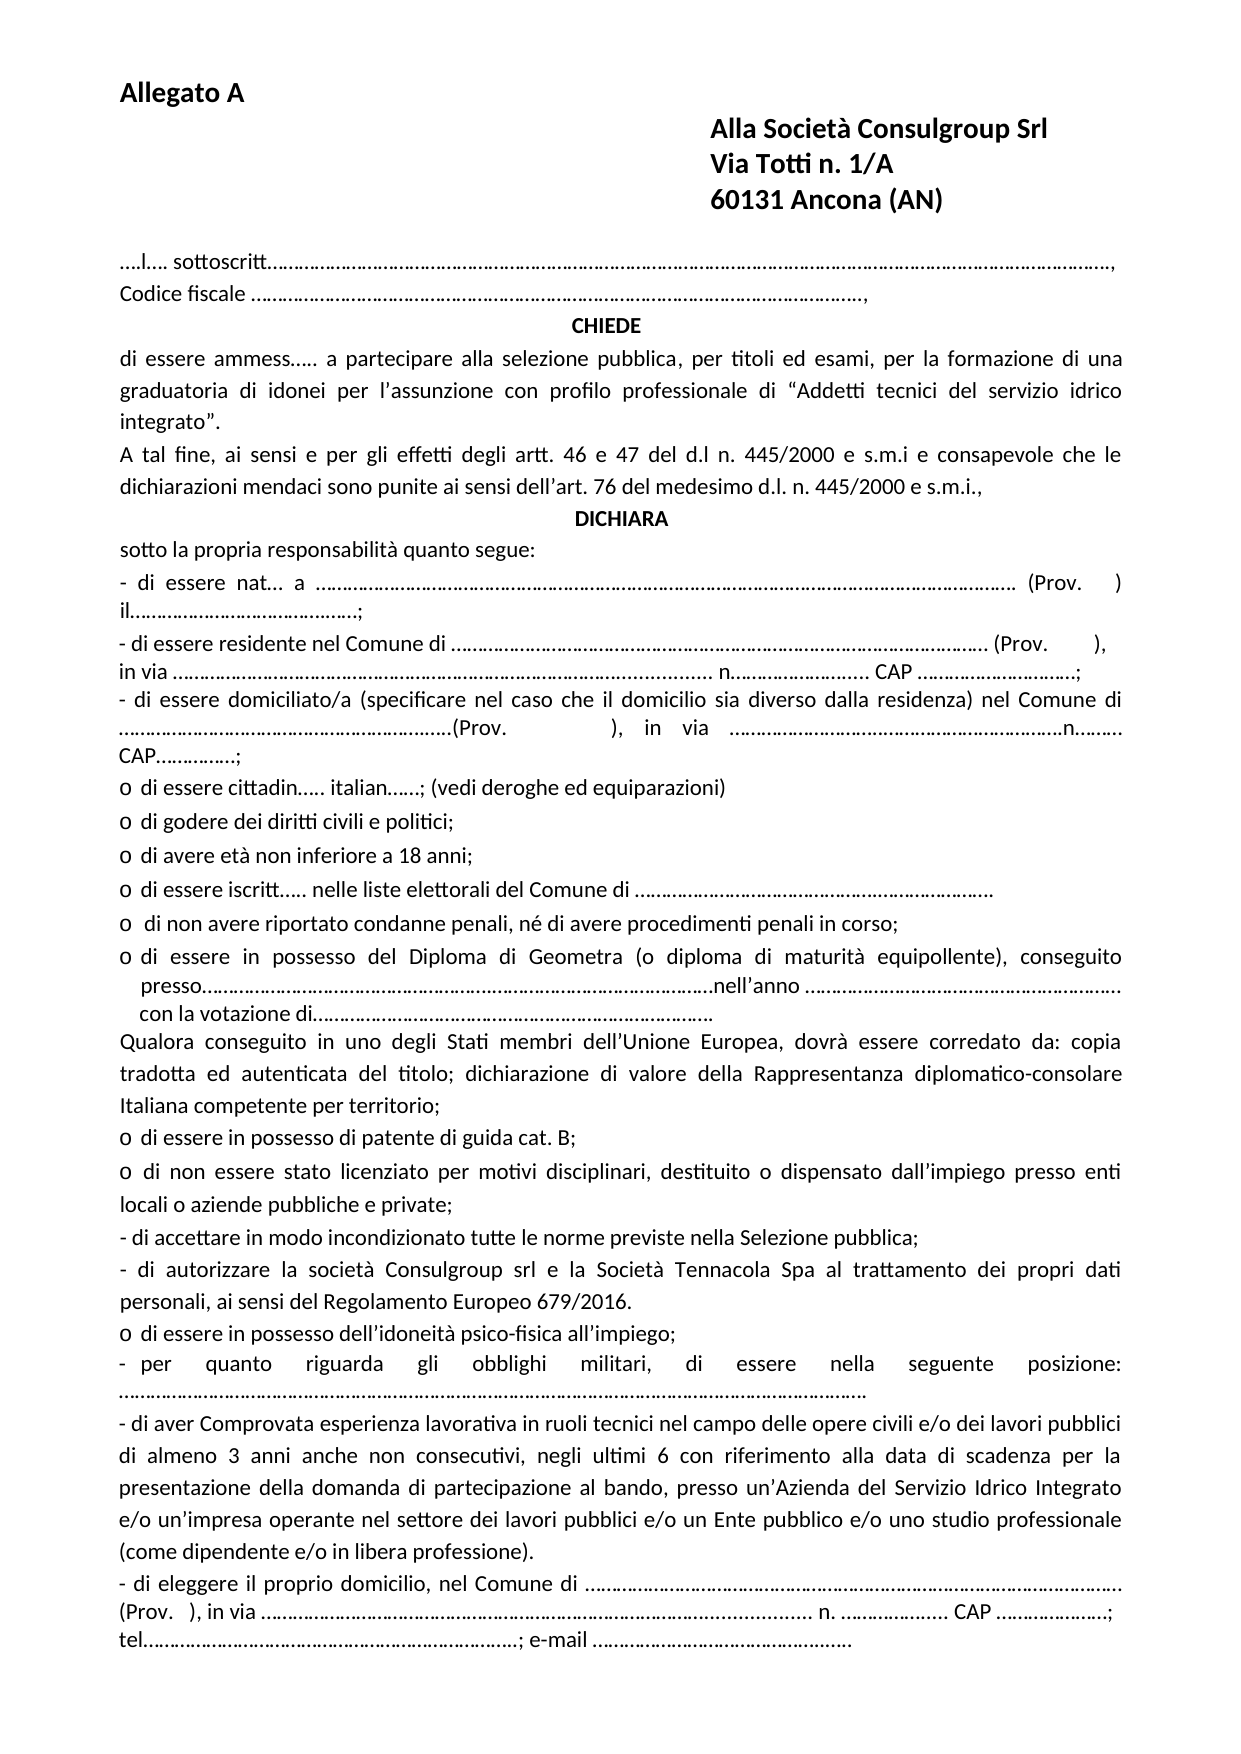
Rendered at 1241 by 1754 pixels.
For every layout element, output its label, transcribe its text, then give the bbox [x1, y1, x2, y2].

list per quanto riguarda gli obblighi militari, di essere nella seguente posizione: ……………………………………………………………………………………………………………………………. [119, 1349, 1123, 1405]
list di non avere riportato condanne penali, né di avere procedimenti penali in corso; [119, 909, 1123, 938]
text - di eleggere il proprio domicilio, nel Comune di ………………………………………………………………………………………… (Prov. ), in via …………………………………………………………………………................... n. ……………..... CAP …………………; [119, 1569, 1123, 1625]
list di essere in possesso dell’idoneità psico-fisica all’impiego; [119, 1319, 1123, 1349]
text ….l…. sottoscritt……………………………………………………………………………………………………………………………………………., Codice fiscale …………………………………………………………………………………………………….., [119, 247, 1123, 307]
text - di accettare in modo incondizionato tutte le norme previste nella Selezione pubblica; [119, 1223, 1123, 1251]
text tel……………………………………………………………..; e-mail ……………………………………..….. [119, 1625, 1123, 1653]
text - di essere nat… a ……………………………………………………………………………………………………………………. (Prov. ) il……………………………….……; [119, 568, 1123, 624]
text - di essere domiciliato/a (specificare nel caso che il domicilio sia diverso dalla residenza) nel Comune di ………………………………………………….…..(Prov. ), in via ………………………..…………………………….n……… CAP……………; [119, 685, 1123, 769]
text Qualora conseguito in uno degli Stati membri dell’Unione Europea, dovrà essere corredato da: copia tradotta ed autenticata del titolo; dichiarazione di valore della Rappresentanza diplomatico-consolare Italiana competente per territorio; [119, 1027, 1123, 1119]
list di essere in possesso di patente di guida cat. B; [119, 1123, 1123, 1153]
text Via Totti n. 1/A [709, 146, 1123, 181]
list di non essere stato licenziato per motivi disciplinari, destituito o dispensato dall’impiego presso enti locali o aziende pubbliche e private; [119, 1157, 1123, 1218]
text 60131 Ancona (AN) [709, 181, 1123, 217]
list di essere iscritt….. nelle liste elettorali del Comune di ……………………………………….…………………. [119, 875, 1123, 904]
text CHIEDE [572, 311, 1123, 339]
text - di essere residente nel Comune di ………………………………………………………………………………………… (Prov. ), in via …………………………………………………………………………................. n…………………..... CAP …………………………; [119, 629, 1123, 685]
list di godere dei diritti civili e politici; [119, 807, 1123, 836]
list di essere in possesso del Diploma di Geometra (o diploma di maturità equipollente), conseguito presso……………………………………………….……………………………………nell’anno …………………………………………………… [119, 942, 1123, 999]
text con la votazione di…………………………………………………………………. [119, 999, 1123, 1027]
text - di aver Comprovata esperienza lavorativa in ruoli tecnici nel campo delle opere civili e/o dei lavori pubblici di almeno 3 anni anche non consecutivi, negli ultimi 6 con riferimento alla data di scadenza per la presentazione della domanda di partecipazione al bando, presso un’Azienda del Servizio Idrico Integrato e/o un’impresa operante nel settore dei lavori pubblici e/o un Ente pubblico e/o uno studio professionale (come dipendente e/o in libera professione). [119, 1409, 1123, 1565]
text A tal fine, ai sensi e per gli effetti degli artt. 46 e 47 del d.l n. 445/2000 e s.m.i e consapevole che le dichiarazioni mendaci sono punite ai sensi dell’art. 76 del medesimo d.l. n. 445/2000 e s.m.i., [119, 440, 1123, 500]
text sotto la propria responsabilità quanto segue: [119, 536, 1123, 563]
text Alla Società Consulgroup Srl [709, 110, 1123, 146]
text di essere ammess….. a partecipare alla selezione pubblica, per titoli ed esami, per la formazione di una graduatoria di idonei per l’assunzione con profilo professionale di “Addetti tecnici del servizio idrico integrato”. [119, 344, 1123, 436]
list di essere cittadin….. italian……; (vedi deroghe ed equiparazioni) [119, 773, 1123, 803]
list di avere età non inferiore a 18 anni; [119, 841, 1123, 870]
text - di autorizzare la società Consulgroup srl e la Società Tennacola Spa al trattamento dei propri dati personali, ai sensi del Regolamento Europeo 679/2016. [119, 1255, 1123, 1315]
text dichiara [119, 504, 1123, 532]
text Allegato A [119, 74, 1123, 109]
